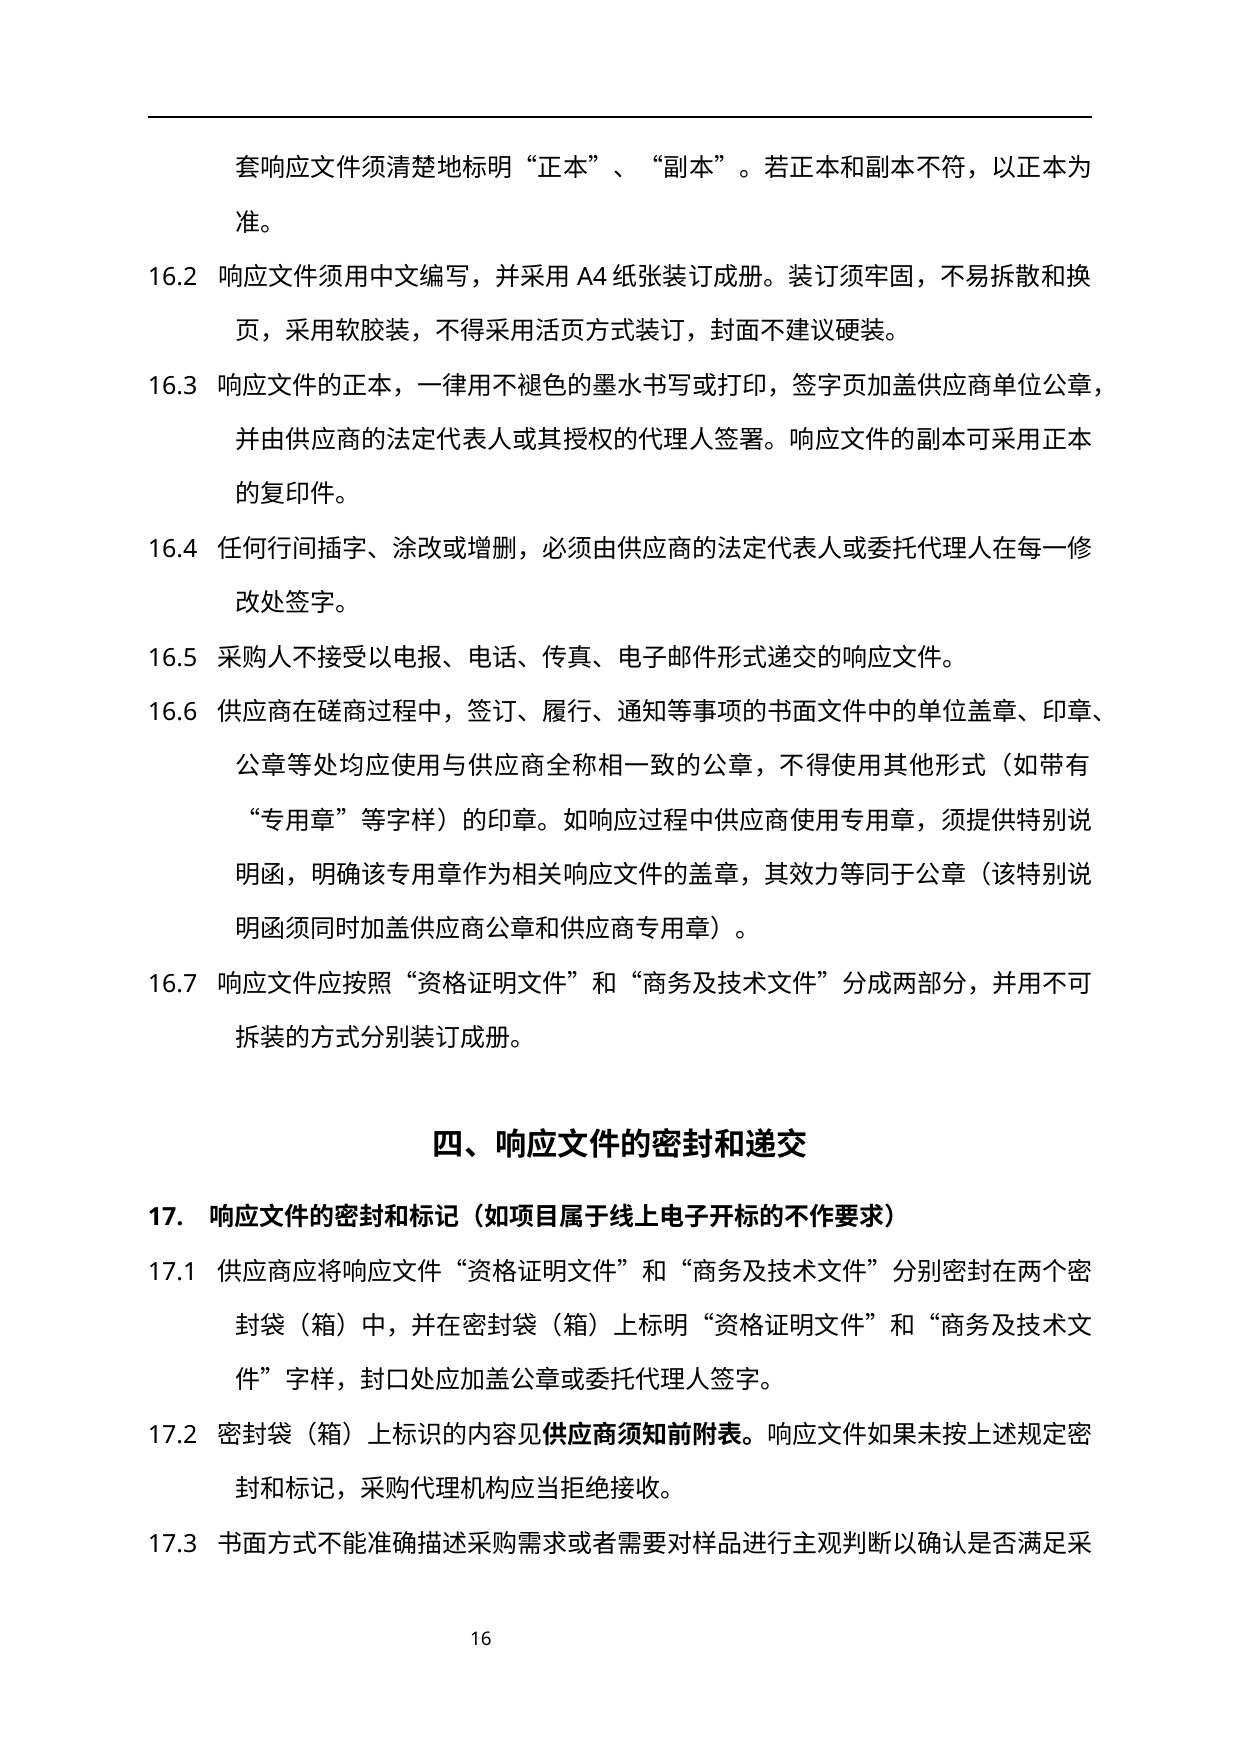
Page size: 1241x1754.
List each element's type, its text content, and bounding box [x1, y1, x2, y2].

text 16.4 任何行间插字、涂改或增删，必须由供应商的法定代表人或委托代理人在每一修改处签字。 [148, 528, 1092, 619]
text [148, 1523, 1092, 1559]
text 16.6 供应商在磋商过程中，签订、履行、通知等事项的书面文件中的单位盖章、印章、公章等处均应使用与供应商全称相一致的公章，不得使用其他形式（如带有“专用章”等字样）的印章。如响应过程中供应商使用专用章，须提供特别说明函，明确该专用章作为相关响应文件的盖章，其效力等同于公章（该特别说明函须同时加盖供应商公章和供应商专用章）。 [148, 691, 1092, 945]
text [148, 148, 1092, 238]
text 17.2 密封袋（箱）上标识的内容见供应商须知前附表。响应文件如果未按上述规定密封和标记，采购代理机构应当拒绝接收。 [148, 1414, 1092, 1505]
subtitle 17. 响应文件的密封和标记（如项目属于线上电子开标的不作要求） [148, 1197, 1092, 1233]
text 16.5 采购人不接受以电报、电话、传真、电子邮件形式递交的响应文件。 [148, 637, 1092, 673]
text 16.7 响应文件应按照“资格证明文件”和“商务及技术文件”分成两部分，并用不可拆装的方式分别装订成册。 [148, 963, 1092, 1054]
text 16.2 响应文件须用中文编写，并采用A4纸张装订成册。装订须牢固，不易拆散和换页，采用软胶装，不得采用活页方式装订，封面不建议硬装。 [148, 256, 1092, 347]
text 16.3 响应文件的正本，一律用不褪色的墨水书写或打印，签字页加盖供应商单位公章，并由供应商的法定代表人或其授权的代理人签署。响应文件的副本可采用正本的复印件。 [148, 365, 1092, 510]
text 17.1 供应商应将响应文件“资格证明文件”和“商务及技术文件”分别密封在两个密封袋（箱）中，并在密封袋（箱）上标明“资格证明文件”和“商务及技术文件”字样，封口处应加盖公章或委托代理人签字。 [148, 1251, 1092, 1396]
text 四、响应文件的密封和递交 [148, 1119, 1092, 1164]
